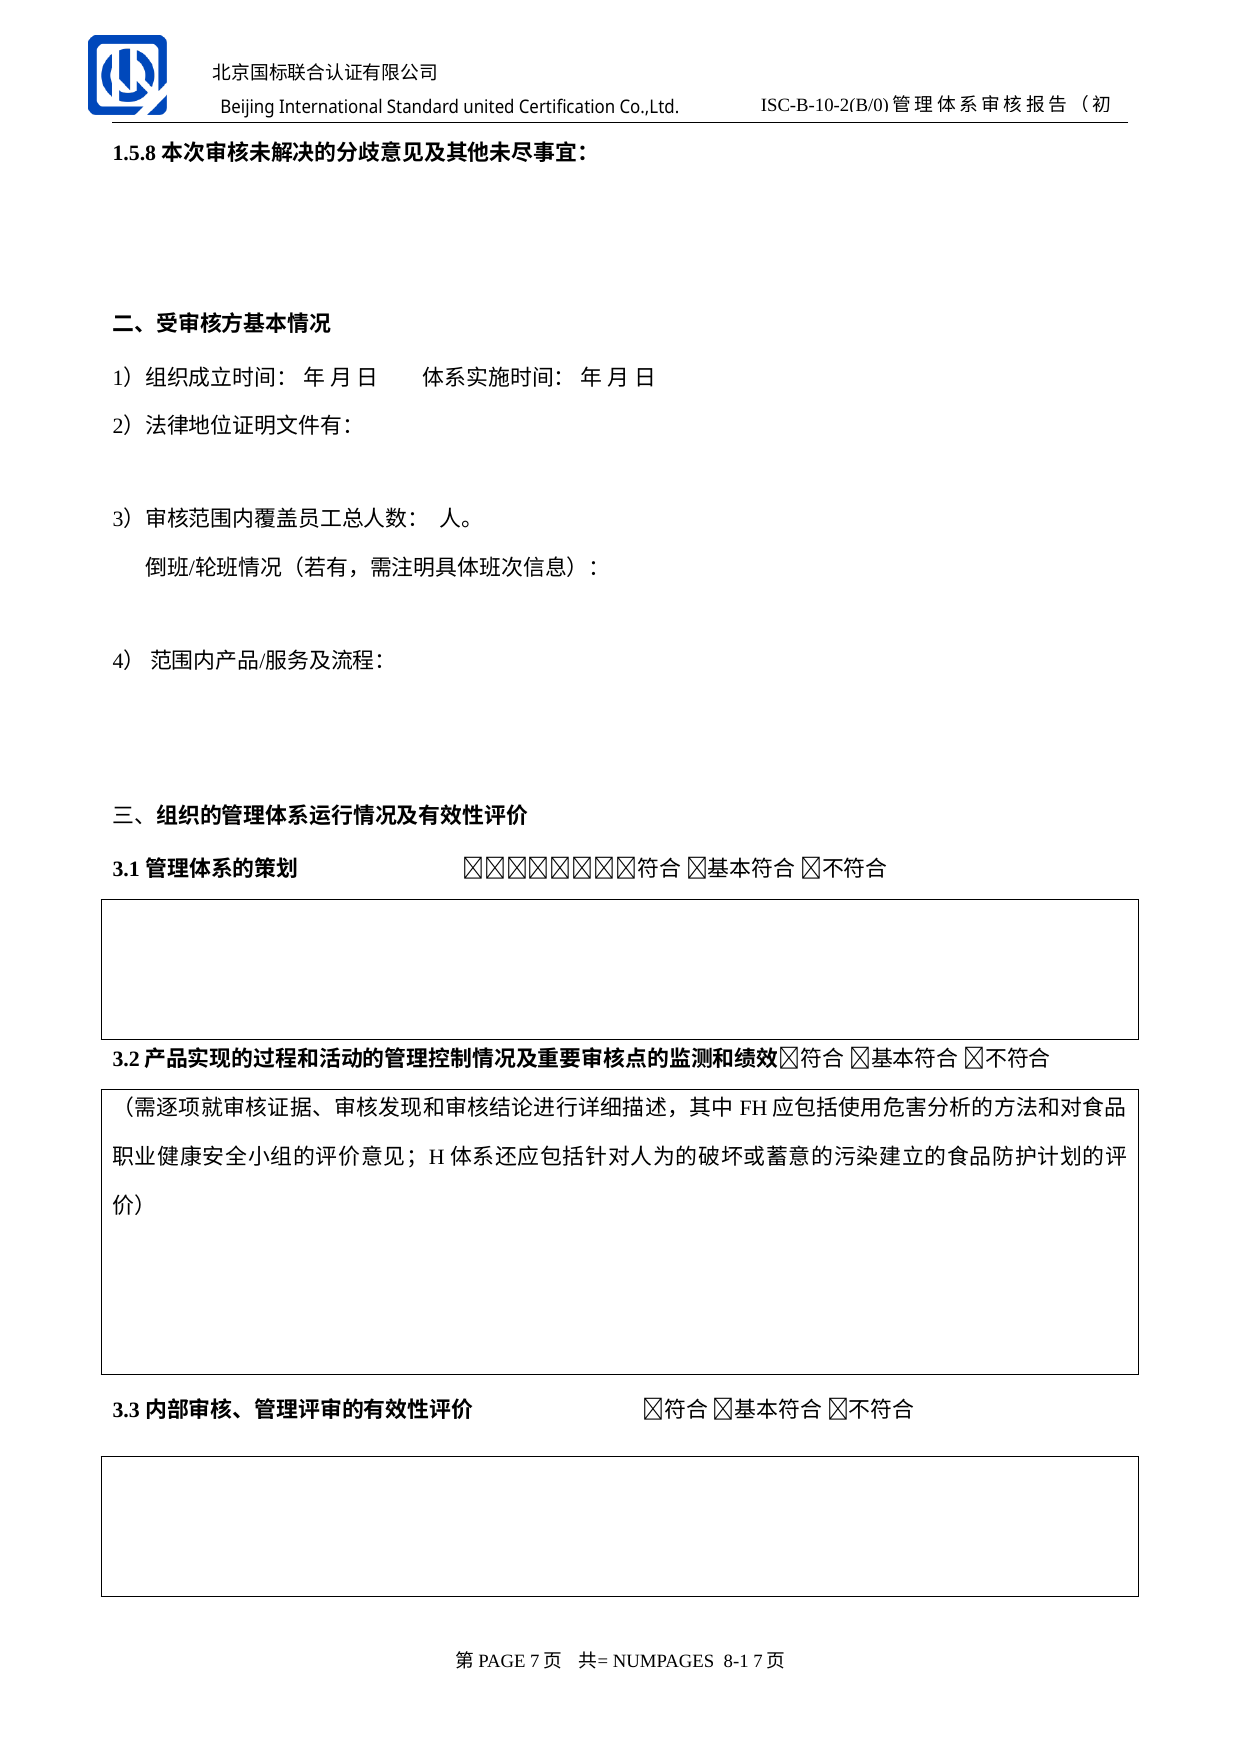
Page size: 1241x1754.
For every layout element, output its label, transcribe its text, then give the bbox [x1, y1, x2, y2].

text 倒班/轮班情况（若有，需注明具体班次信息）： [112, 549, 1128, 582]
text 三、组织的管理体系运行情况及有效性评价 [112, 798, 1128, 830]
text 3）审核范围内覆盖员工总人数： 人。 [112, 501, 1128, 533]
table_header [102, 1457, 1138, 1596]
text 3.3 内部审核、管理评审的有效性评价 符合 基本符合 不符合 [112, 1392, 1128, 1424]
list 范围内产品/服务及流程： [112, 643, 1128, 675]
text 1）组织成立时间： 年 月 日 体系实施时间： 年 月 日 [112, 359, 1128, 392]
table_header [102, 900, 1138, 1039]
text 3.2产品实现的过程和活动的管理控制情况及重要审核点的监测和绩效符合 基本符合 不符合 [112, 1040, 1128, 1073]
picture [88, 35, 167, 115]
text 3.1 管理体系的策划 符合 基本符合 不符合 [112, 851, 1128, 883]
text 1.5.8 本次审核未解决的分歧意见及其他未尽事宜： [112, 135, 1128, 167]
table_header （需逐项就审核证据、审核发现和审核结论进行详细描述，其中FH应包括使用危害分析的方法和对食品职业健康安全小组的评价意见；H体系还应包括针对人为的破坏或蓄意的污染建立的食品防护计划的评价） [102, 1090, 1138, 1374]
text 2）法律地位证明文件有： [112, 408, 1128, 440]
text 二、受审核方基本情况 [112, 306, 1128, 338]
